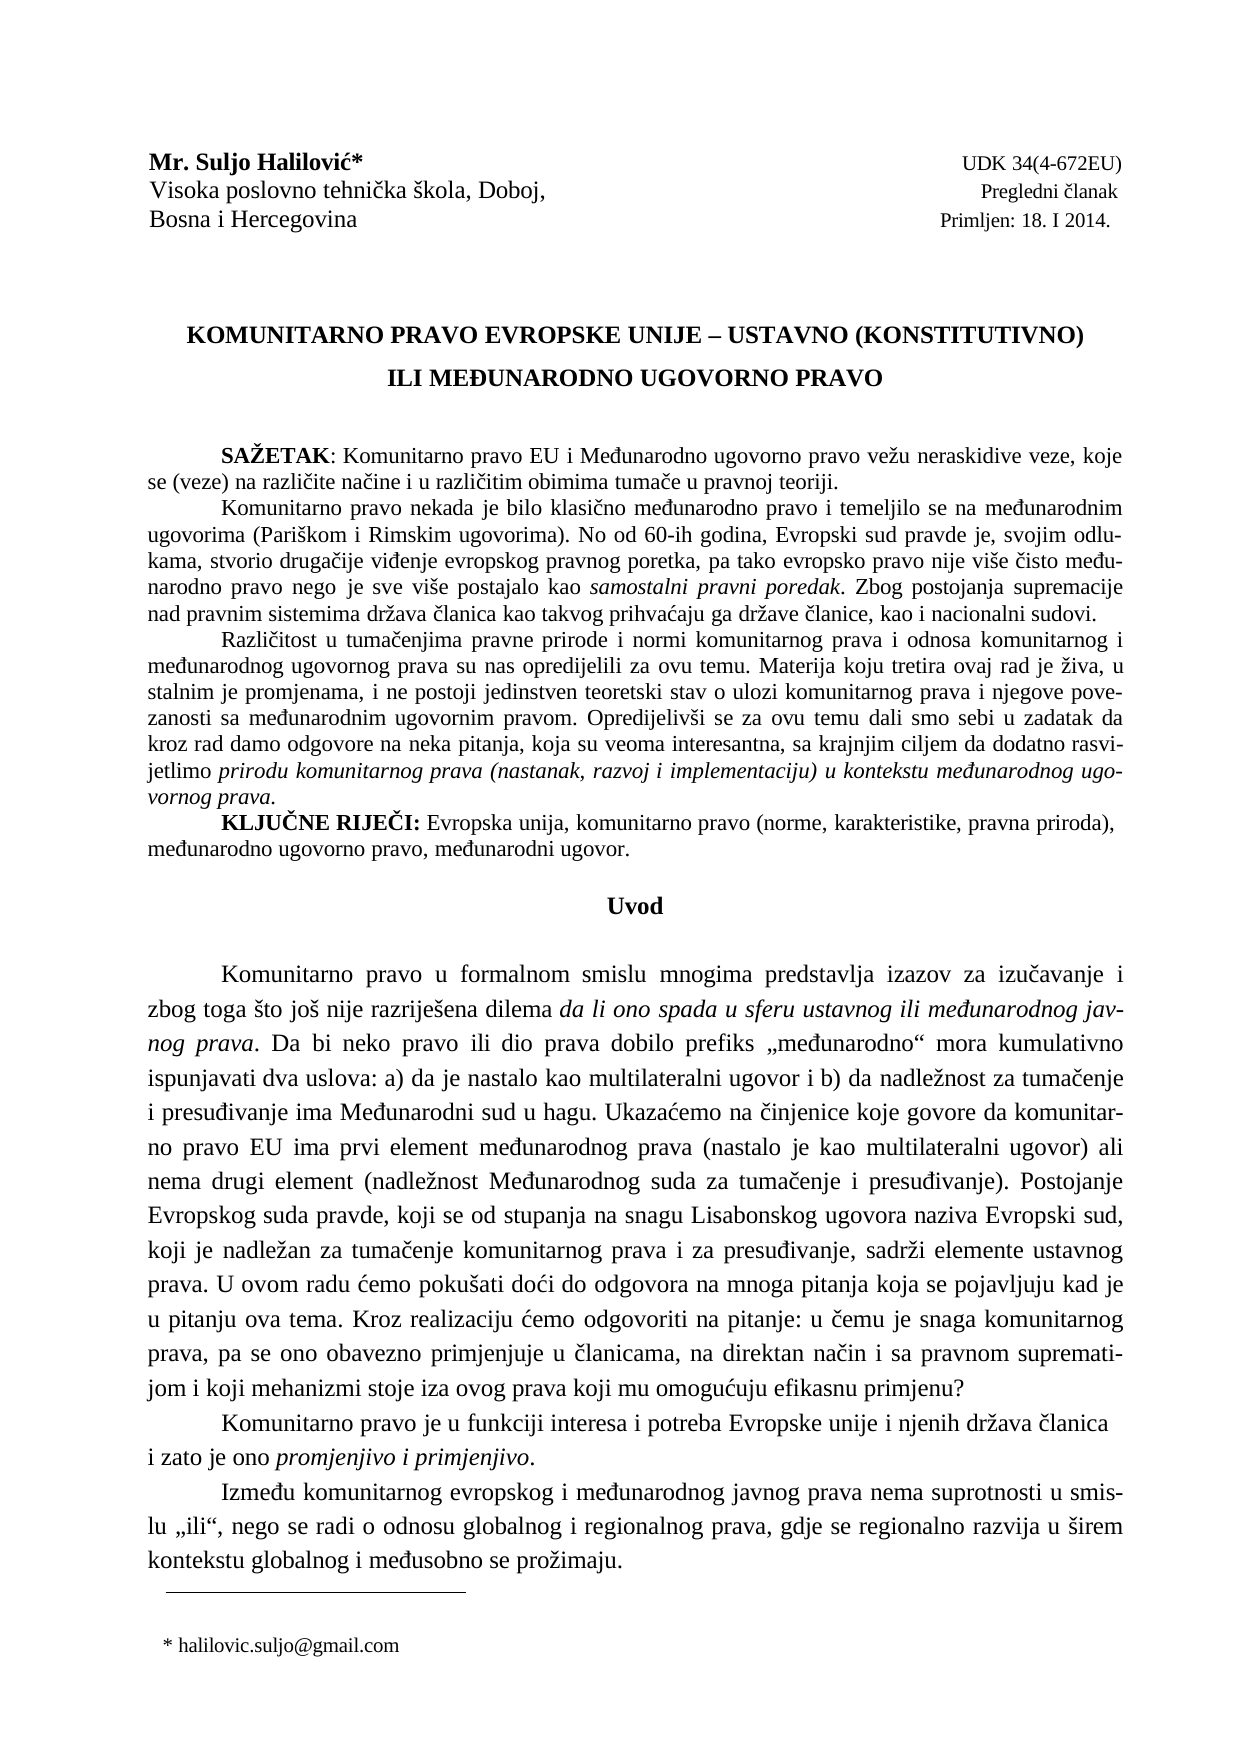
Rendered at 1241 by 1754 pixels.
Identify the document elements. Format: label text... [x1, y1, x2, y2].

text * halilovic.suljo@gmail.com [162, 1633, 1136, 1657]
text KLJUČNE RIJEČI: Evropska unija, komunitarno pravo (norme, karakteristike, pravna priroda), [221, 809, 1136, 835]
text Između komunitarnog evropskog i međunarodnog javnog prava nema suprotnosti u smis- lu „ili“, nego se radi o odnosu globalnog i regionalnog prava, gdje se regionalno razvija u širem kontekstu globalnog i međusobno se prožimaju. [147, 1477, 1123, 1574]
text Različitost u tumačenjima pravne prirode i normi komunitarnog prava i odnosa komunitarnog i međunarodnog ugovornog prava su nas opredijelili za ovu temu. Materija koju tretira ovaj rad je živa, u stalnim je promjenama, i ne postoji jedinstven teoretski stav o ulozi komunitarnog prava i njegove pove- zanosti sa međunarodnim ugovornim pravom. Opredijelivši se za ovu temu dali smo sebi u zadatak da kroz rad damo odgovore na neka pitanja, koja su veoma interesantna, sa krajnjim ciljem da dodatno rasvi- jetlimo prirodu komunitarnog prava (nastanak, razvoj i implementaciju) u kontekstu međunarodnog ugo- vornog prava. [147, 626, 1123, 809]
text Bosna i Hercegovina Primljen: 18. I 2014. [135, 204, 1124, 233]
text Mr. Suljo Halilović* UDK 34(4-672EU) [135, 147, 1135, 176]
subtitle Uvod [135, 891, 1134, 919]
text ILI MEĐUNARODNO UGOVORNO PRAVO [135, 363, 1135, 392]
text Komunitarno pravo u formalnom smislu mnogima predstavlja izazov za izučavanje i zbog toga što još nije razriješena dilema da li ono spada u sferu ustavnog ili međunarodnog jav- nog prava. Da bi neko pravo ili dio prava dobilo prefiks „međunarodno“ mora kumulativno ispunjavati dva uslova: a) da je nastalo kao multilateralni ugovor i b) da nadležnost za tumačenje i presuđivanje ima Međunarodni sud u hagu. Ukazaćemo na činjenice koje govore da komunitar- no pravo EU ima prvi element međunarodnog prava (nastalo je kao multilateralni ugovor) ali nema drugi element (nadležnost Međunarodnog suda za tumačenje i presuđivanje). Postojanje Evropskog suda pravde, koji se od stupanja na snagu Lisabonskog ugovora naziva Evropski sud, koji je nadležan za tumačenje komunitarnog prava i za presuđivanje, sadrži elemente ustavnog prava. U ovom radu ćemo pokušati doći do odgovora na mnoga pitanja koja se pojavljuju kad je u pitanju ova tema. Kroz realizaciju ćemo odgovoriti na pitanje: u čemu je snaga komunitarnog prava, pa se ono obavezno primjenjuje u članicama, na direktan način i sa pravnom supremati- jom i koji mehanizmi stoje iza ovog prava koji mu omogućuju efikasnu primjenu? [147, 959, 1124, 1402]
text SAŽETAK: Komunitarno pravo EU i Međunarodno ugovorno pravo vežu neraskidive veze, koje se (veze) na različite načine i u različitim obimima tumače u pravnoj teoriji. [147, 442, 1123, 494]
text međunarodno ugovorno pravo, međunarodni ugovor. [147, 835, 1136, 862]
subtitle KOMUNITARNO PRAVO EVROPSKE UNIJE – USTAVNO (KONSTITUTIVNO) [135, 320, 1135, 349]
text Komunitarno pravo nekada je bilo klasično međunarodno pravo i temeljilo se na međunarodnim ugovorima (Pariškom i Rimskim ugovorima). No od 60-ih godina, Evropski sud pravde je, svojim odlu- kama, stvorio drugačije viđenje evropskog pravnog poretka, pa tako evropsko pravo nije više čisto među- narodno pravo nego je sve više postajalo kao samostalni pravni poredak. Zbog postojanja supremacije nad pravnim sistemima država članica kao takvog prihvaćaju ga države članice, kao i nacionalni sudovi. [147, 494, 1123, 626]
text Visoka poslovno tehnička škola, Doboj, Pregledni članak [135, 176, 1131, 204]
text Komunitarno pravo je u funkciji interesa i potreba Evropske unije i njenih država članica [221, 1408, 1136, 1436]
text i zato je ono promjenjivo i primjenjivo. [147, 1442, 1136, 1471]
